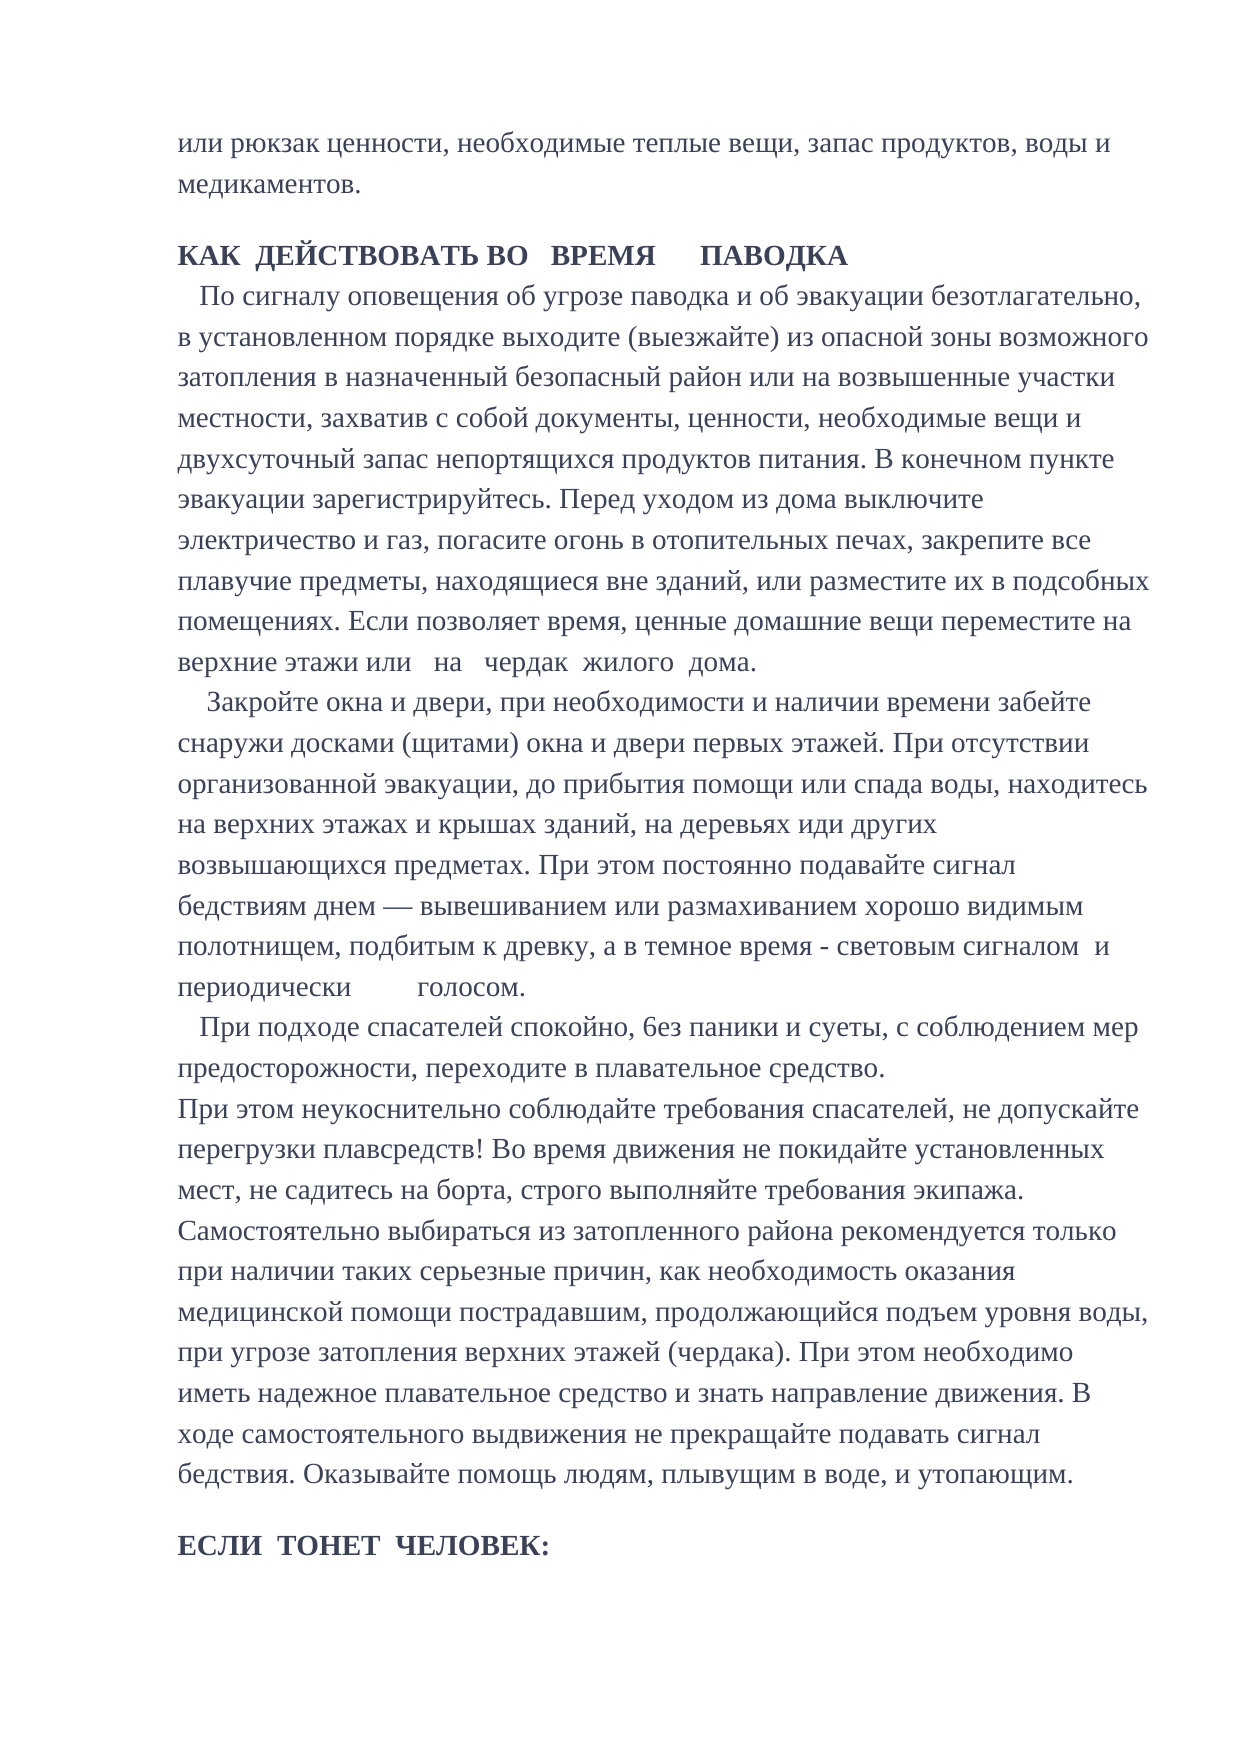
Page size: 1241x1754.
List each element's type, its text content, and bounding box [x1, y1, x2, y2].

text КАК ДЕЙСТВОВАТЬ ВО ВРЕМЯ ПАВОДКА [177, 231, 1152, 271]
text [177, 118, 1152, 199]
text ЕСЛИ ТОНЕТ ЧЕЛОВЕК: [177, 1521, 1152, 1562]
text По сигналу оповещения об угрозе паводка и об эвакуации безотлагательно, в установленном порядке выходите (выезжайте) из опасной зоны возможного затопления в назначенный безопасный район или на возвышенные участки местности, захватив с собой документы, ценности, необходимые вещи и двухсуточный запас непортящихся продуктов питания. В конечном пункте эвакуации зарегистрируйтесь. Перед уходом из дома выключите электричество и газ, погасите огонь в отопительных печах, закрепите все плавучие предметы, находящиеся вне зданий, или разместите их в подсобных помещениях. Если позволяет время, ценные домашние вещи переместите на верхние этажи или на чердак жилого дома. Закройте окна и двери, при необходимости и наличии времени забейте снаружи досками (щитами) окна и двери первых этажей. При отсутствии организованной эвакуации, до прибытия помощи или спада воды, находитесь на верхних этажах и крышах зданий, на деревьях иди других возвышающихся предметах. При этом постоянно подавайте сигнал бедствиям днем — вывешиванием или размахиванием хорошо видимым полотнищем, подбитым к древку, а в темное время - световым сигналом и периодически голосом. При подходе спасателей спокойно, 6ез паники и суеты, с соблюдением мер предосторожности, переходите в плавательное средство. При этом неукоснительно соблюдайте требования спасателей, не допускайте перегрузки плавсредств! Во время движения не покидайте установленных мест, не садитесь на борта, строго выполняйте требования экипажа. Самостоятельно выбираться из затопленного района рекомендуется только при наличии таких серьезные причин, как необходимость оказания медицинской помощи пострадавшим, продолжающийся подъем уровня воды, при угрозе затопления верхних этажей (чердака). При этом необходимо иметь надежное плавательное средство и знать направление движения. В ходе самостоятельного выдвижения не прекращайте подавать сигнал бедствия. Оказывайте помощь людям, плывущим в воде, и утопающим. [177, 271, 1152, 1490]
